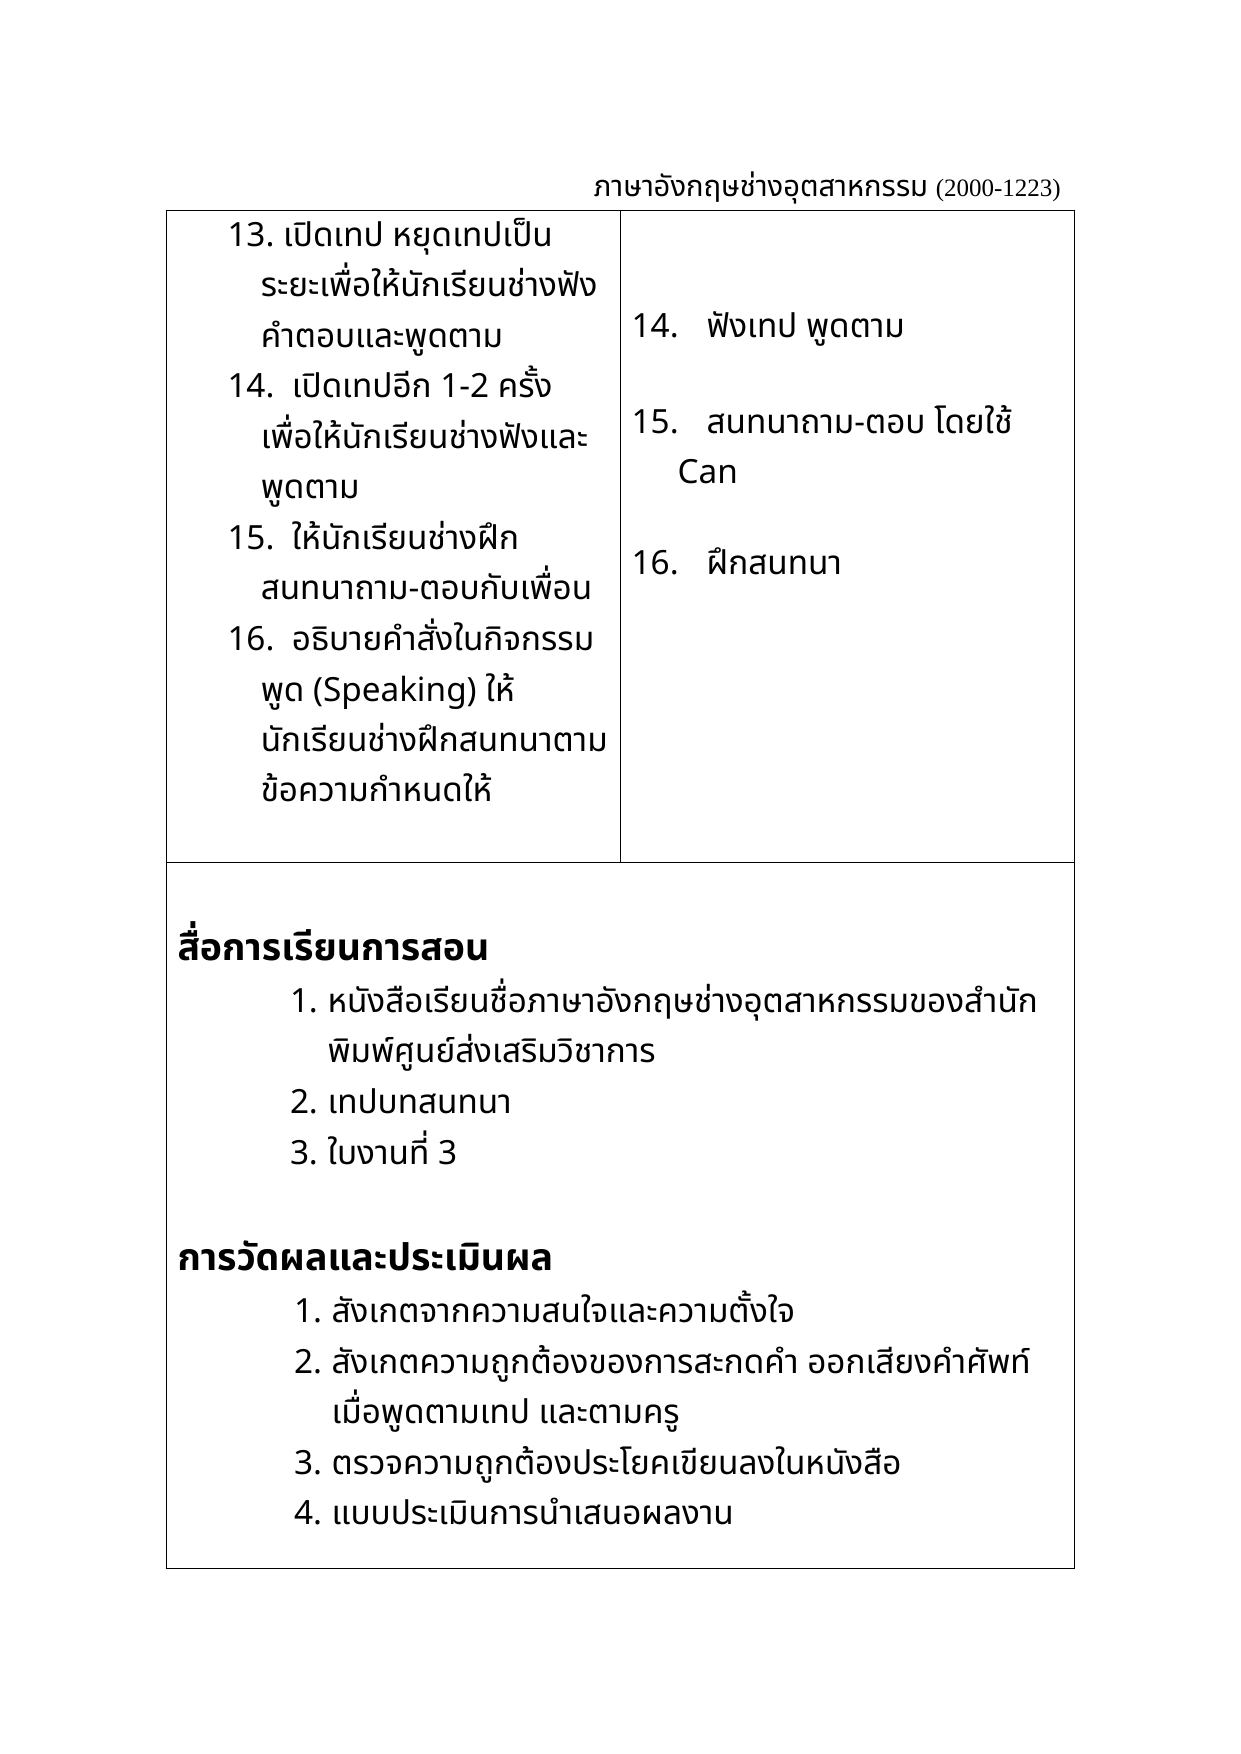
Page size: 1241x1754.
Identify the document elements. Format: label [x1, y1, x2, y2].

table_cell [167, 863, 1074, 1568]
table_cell [167, 211, 620, 862]
table_cell [621, 211, 1074, 862]
